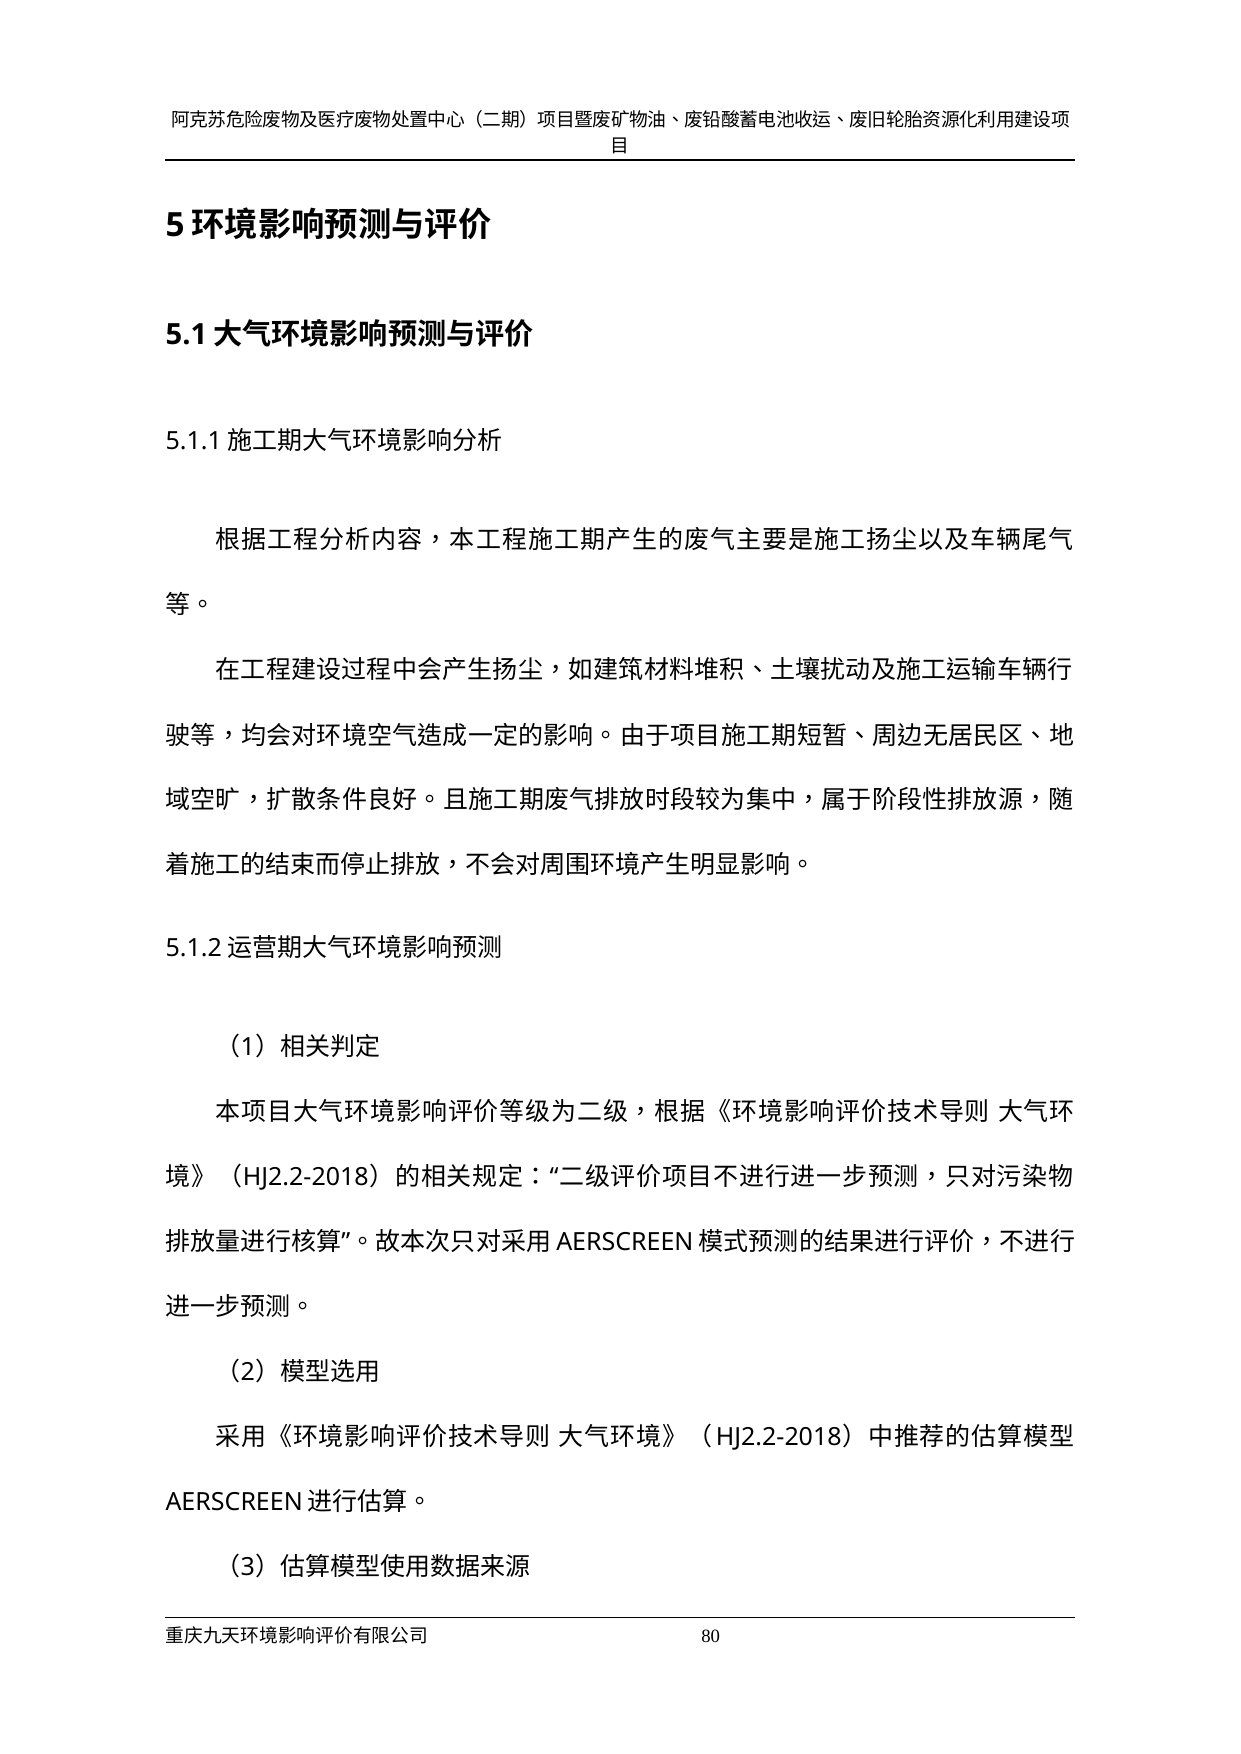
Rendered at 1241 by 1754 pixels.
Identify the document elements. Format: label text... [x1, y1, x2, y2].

text 5.1.1施工期大气环境影响分析 [165, 406, 1075, 471]
text 本项目大气环境影响评价等级为二级，根据《环境影响评价技术导则 大气环境》（HJ2.2-2018）的相关规定：“二级评价项目不进行进一步预测，只对污染物排放量进行核算”。故本次只对采用AERSCREEN模式预测的结果进行评价，不进行进一步预测。 [165, 1078, 1075, 1338]
text 采用《环境影响评价技术导则 大气环境》（HJ2.2-2018）中推荐的估算模型AERSCREEN进行估算。 [165, 1403, 1075, 1533]
text （2）模型选用 [165, 1338, 1075, 1403]
subtitle 5.1大气环境影响预测与评价 [165, 299, 1075, 364]
text 在工程建设过程中会产生扬尘，如建筑材料堆积、土壤扰动及施工运输车辆行驶等，均会对环境空气造成一定的影响。由于项目施工期短暂、周边无居民区、地域空旷，扩散条件良好。且施工期废气排放时段较为集中，属于阶段性排放源，随着施工的结束而停止排放，不会对周围环境产生明显影响。 [165, 636, 1075, 896]
text 5.1.2运营期大气环境影响预测 [165, 913, 1075, 978]
text 根据工程分析内容，本工程施工期产生的废气主要是施工扬尘以及车辆尾气等。 [165, 506, 1075, 636]
text （1）相关判定 [165, 1013, 1075, 1078]
text （3）估算模型使用数据来源 [165, 1533, 1075, 1598]
subtitle 5环境影响预测与评价 [165, 189, 1075, 254]
